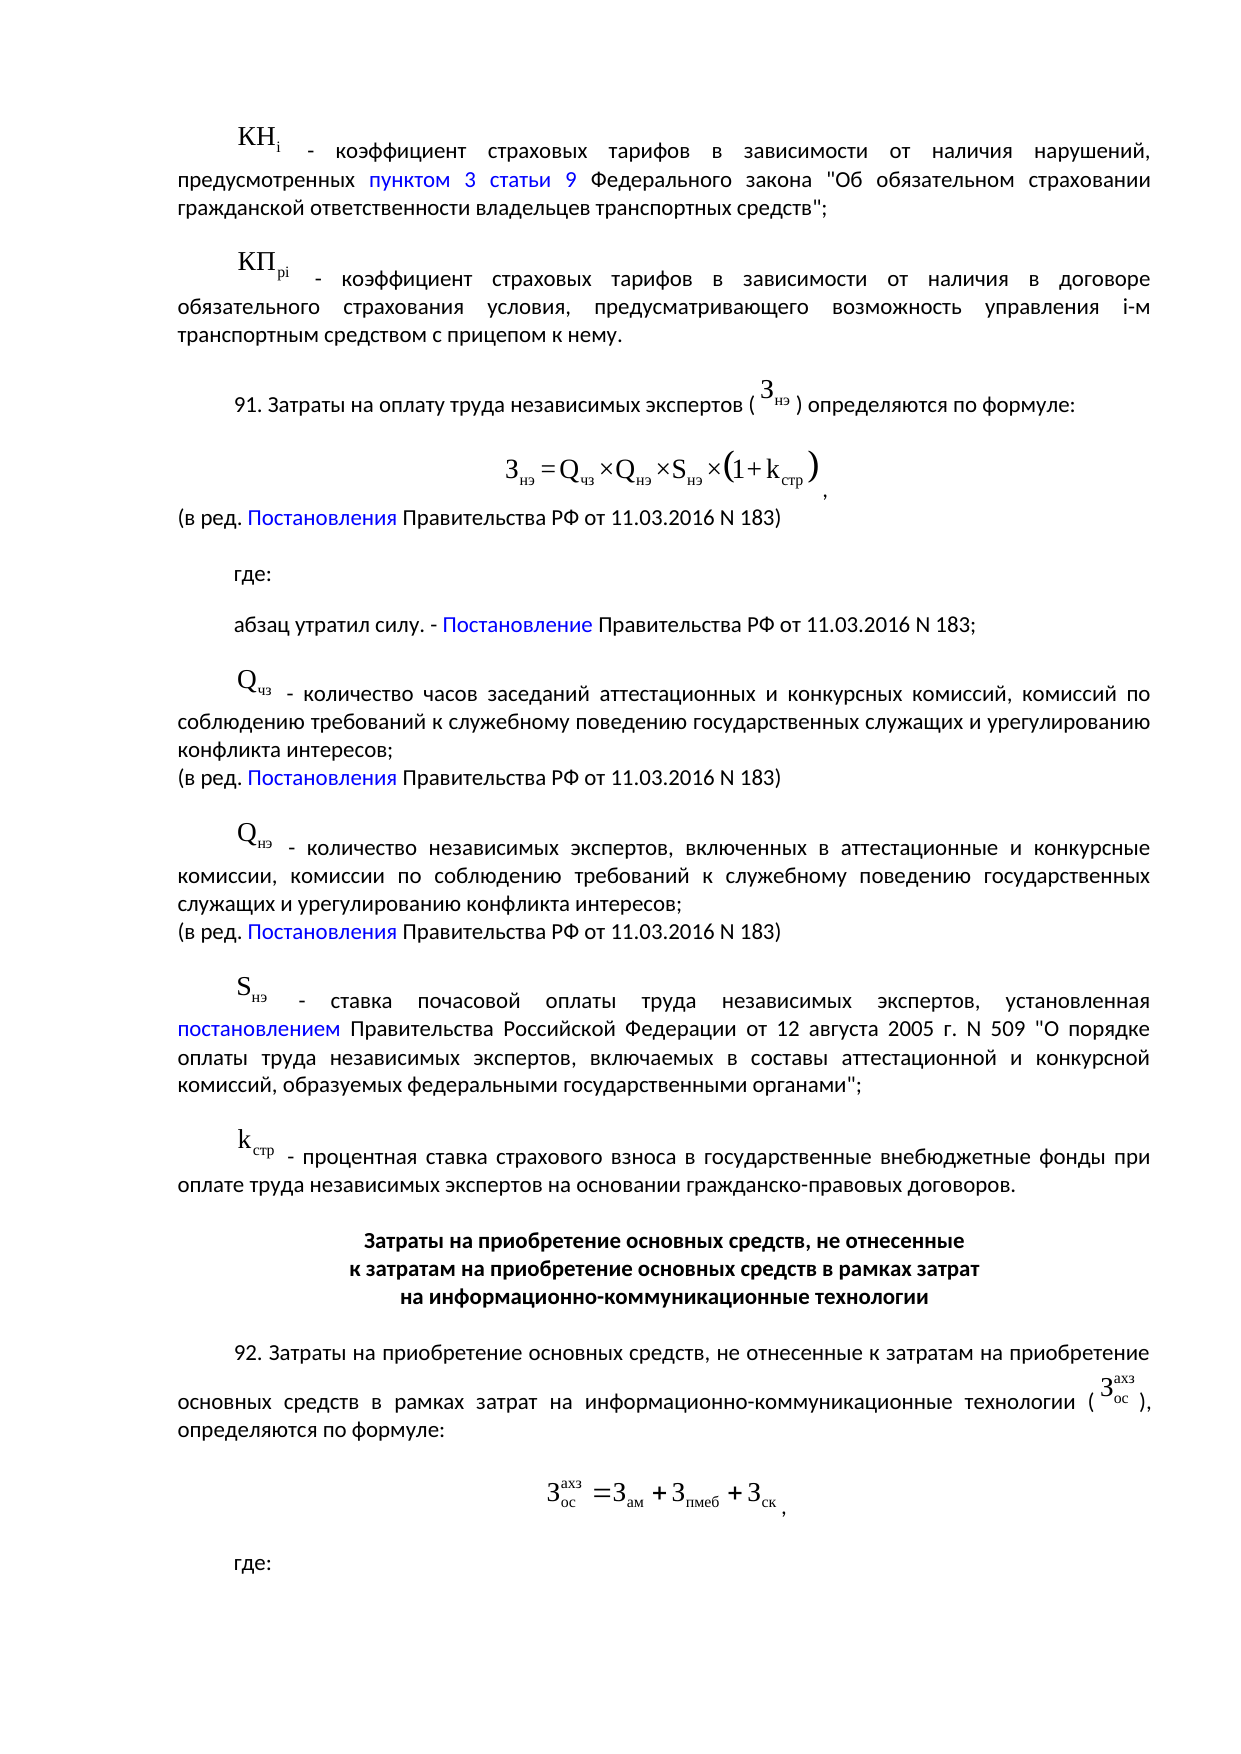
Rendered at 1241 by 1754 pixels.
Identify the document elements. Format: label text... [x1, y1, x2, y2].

text - ставка почасовой оплаты труда независимых экспертов, установленная постановлением Правительства Российской Федерации от 12 августа 2005 г. N 509 "О порядке оплаты труда независимых экспертов, включаемых в составы аттестационной и конкурсной комиссий, образуемых федеральными государственными органами"; [177, 968, 1152, 1099]
text 92. Затраты на приобретение основных средств, не отнесенные к затратам на приобретение основных средств в рамках затрат на информационно-коммуникационные технологии (), определяются по формуле: [177, 1338, 1152, 1443]
text 91. Затраты на оплату труда независимых экспертов () определяются по формуле: [177, 371, 1152, 418]
text - количество часов заседаний аттестационных и конкурсных комиссий, комиссий по соблюдению требований к служебному поведению государственных служащих и урегулированию конфликта интересов; [177, 661, 1152, 763]
text где: [177, 1548, 1152, 1576]
title на информационно-коммуникационные технологии [177, 1282, 1152, 1311]
text (в ред. Постановления Правительства РФ от 11.03.2016 N 183) [177, 503, 1152, 531]
text - коэффициент страховых тарифов в зависимости от наличия в договоре обязательного страхования условия, предусматривающего возможность управления i-м транспортным средством с прицепом к нему. [177, 244, 1152, 348]
text , [177, 446, 1152, 503]
title к затратам на приобретение основных средств в рамках затрат [177, 1254, 1152, 1282]
text (в ред. Постановления Правительства РФ от 11.03.2016 N 183) [177, 763, 1152, 792]
text , [177, 1471, 1152, 1520]
text - количество независимых экспертов, включенных в аттестационные и конкурсные комиссии, комиссии по соблюдению требований к служебному поведению государственных служащих и урегулированию конфликта интересов; [177, 814, 1152, 917]
title Затраты на приобретение основных средств, не отнесенные [177, 1226, 1152, 1254]
text - процентная ставка страхового взноса в государственные внебюджетные фонды при оплате труда независимых экспертов на основании гражданско-правовых договоров. [177, 1122, 1152, 1198]
text абзац утратил силу. - Постановление Правительства РФ от 11.03.2016 N 183; [177, 610, 1152, 638]
text (в ред. Постановления Правительства РФ от 11.03.2016 N 183) [177, 917, 1152, 945]
text - коэффициент страховых тарифов в зависимости от наличия нарушений, предусмотренных пунктом 3 статьи 9 Федерального закона "Об обязательном страховании гражданской ответственности владельцев транспортных средств"; [177, 118, 1152, 221]
text где: [177, 559, 1152, 587]
